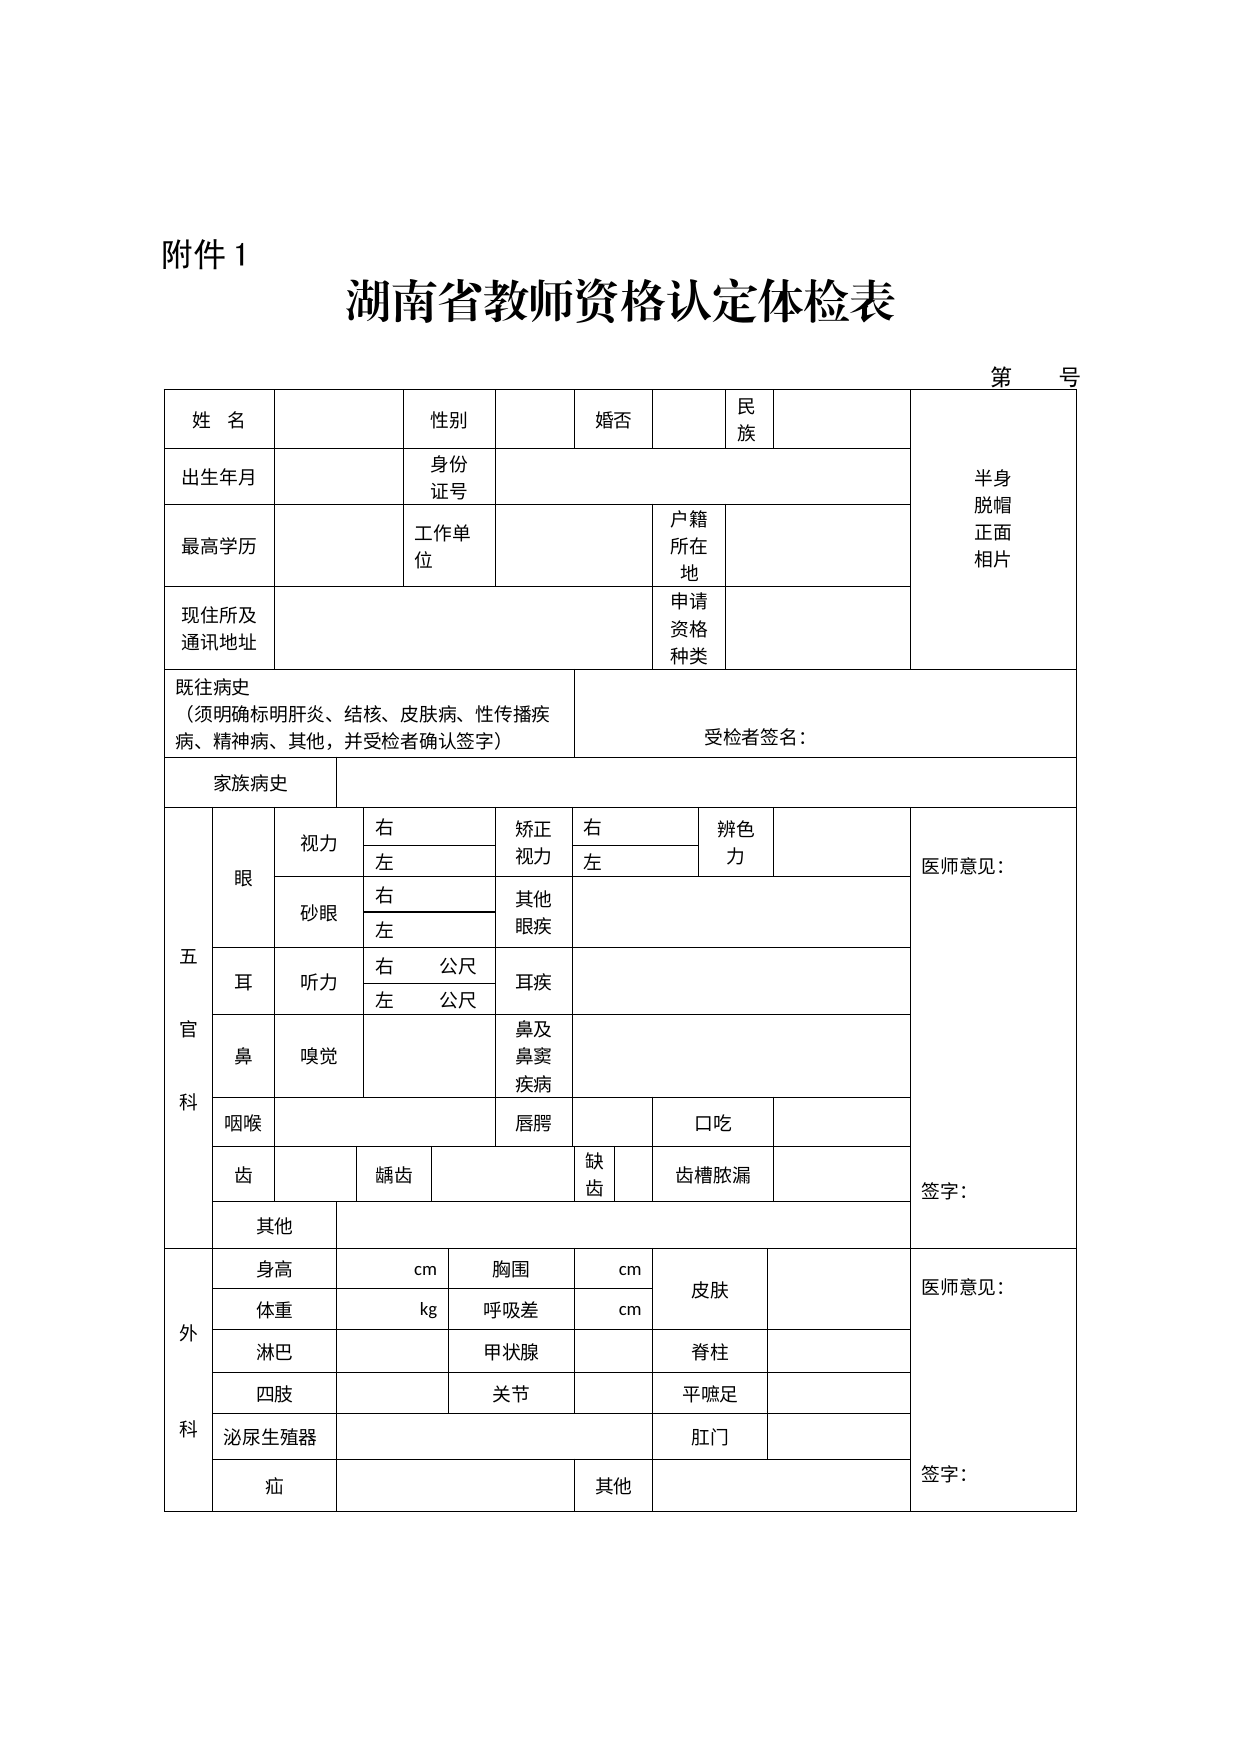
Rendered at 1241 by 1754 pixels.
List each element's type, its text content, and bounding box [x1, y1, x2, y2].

table_cell kg [337, 1289, 448, 1329]
table_cell 龋齿 [357, 1147, 431, 1201]
table_header [496, 390, 574, 448]
table_cell 身份 证号 [404, 449, 495, 503]
table_cell [275, 449, 403, 503]
table_cell [615, 1147, 652, 1201]
table_cell 其他 [213, 1202, 336, 1248]
table_cell 右 [573, 808, 698, 845]
table_cell 受检者签名： [575, 670, 1076, 757]
table_cell 咽喉 [213, 1098, 274, 1146]
table_cell 五 官 科 [165, 808, 212, 1248]
table_cell [573, 877, 910, 947]
table_cell 身高 [213, 1249, 336, 1288]
table_cell 外 科 [165, 1249, 212, 1511]
table_cell 家族病史 [165, 758, 336, 807]
table_cell 左 [573, 846, 698, 876]
table_cell 皮肤 [653, 1249, 767, 1329]
table_cell 缺齿 [575, 1147, 614, 1201]
text 湖南省教师资格认定体检表 [159, 271, 1081, 336]
table_cell cm [337, 1249, 448, 1288]
table_cell 右 [364, 808, 495, 845]
table_cell 右 公尺 [364, 948, 495, 983]
table_cell [337, 1373, 448, 1413]
table_cell 耳疾 [496, 948, 572, 1014]
table_cell [275, 1098, 495, 1146]
table_cell 现住所及 通讯地址 [165, 587, 274, 669]
table_cell 嗅觉 [275, 1015, 363, 1097]
text 附件1 [159, 233, 1081, 271]
table_cell 辨色力 [699, 808, 773, 876]
table_cell [768, 1249, 910, 1329]
table_cell 疝 [213, 1460, 336, 1511]
table_cell 关节 [449, 1373, 574, 1413]
table_cell 医师意见： 签字： [911, 1249, 1076, 1511]
table_cell [768, 1330, 910, 1372]
table_cell 户籍所在地 [653, 505, 725, 586]
table_cell cm [575, 1289, 652, 1329]
table_cell [726, 587, 910, 669]
table_cell 耳 [213, 948, 274, 1014]
table_cell 左 [364, 913, 495, 947]
table_cell [768, 1414, 910, 1458]
table_cell 平嗻足 [653, 1373, 767, 1413]
table_cell 鼻及鼻窦疾病 [496, 1015, 572, 1097]
table_cell [275, 1147, 356, 1201]
table_cell cm [575, 1249, 652, 1288]
table_cell [275, 587, 652, 669]
table_cell [275, 505, 403, 586]
table_cell 泌尿生殖器 [213, 1414, 336, 1458]
table_cell 左 公尺 [364, 984, 495, 1014]
table_header 姓 名 [165, 390, 274, 448]
table_cell 肛门 [653, 1414, 767, 1458]
table_cell 唇腭 [496, 1098, 572, 1146]
table_header [275, 390, 403, 448]
table_cell [768, 1373, 910, 1413]
table_cell [364, 1015, 495, 1097]
table_cell 胸围 [449, 1249, 574, 1288]
table_cell [496, 449, 910, 503]
table_cell 四肢 [213, 1373, 336, 1413]
table_cell 左 [364, 846, 495, 876]
table_cell 齿 [213, 1147, 274, 1201]
table_cell 体重 [213, 1289, 336, 1329]
table_cell [337, 1202, 910, 1248]
table_cell [337, 758, 1076, 807]
table_cell 甲状腺 [449, 1330, 574, 1372]
table_cell [573, 1015, 910, 1097]
table_cell 眼 [213, 808, 274, 947]
table_cell 矫正视力 [496, 808, 572, 876]
table_cell [774, 1098, 910, 1146]
table_cell [337, 1460, 574, 1511]
table_header [774, 390, 910, 448]
table_cell 工作单位 [404, 505, 495, 586]
table_cell 淋巴 [213, 1330, 336, 1372]
table_cell [432, 1147, 574, 1201]
table_cell 鼻 [213, 1015, 274, 1097]
table_header 性别 [404, 390, 495, 448]
table_cell [573, 1098, 652, 1146]
table_cell [726, 505, 910, 586]
table_cell [337, 1330, 448, 1372]
table_cell 视力 [275, 808, 363, 876]
table_cell 其他 眼疾 [496, 877, 572, 947]
table_cell 医师意见： 签字： [911, 808, 1076, 1248]
table_cell 听力 [275, 948, 363, 1014]
table_cell [575, 1330, 652, 1372]
table_cell [774, 1147, 910, 1201]
table_cell [774, 808, 910, 876]
table_cell 出生年月 [165, 449, 274, 503]
table_cell [653, 1460, 910, 1511]
table_cell 其他 [575, 1460, 652, 1511]
table_cell 脊柱 [653, 1330, 767, 1372]
text 第 号 [159, 363, 1081, 389]
table_cell 口吃 [653, 1098, 773, 1146]
table_cell 最高学历 [165, 505, 274, 586]
table_header 婚否 [575, 390, 652, 448]
table_cell 既往病史 （须明确标明肝炎、结核、皮肤病、性传播疾病、精神病、其他，并受检者确认签字） [165, 670, 574, 757]
table_header 民族 [726, 390, 773, 448]
table_cell 砂眼 [275, 877, 363, 947]
table_cell 呼吸差 [449, 1289, 574, 1329]
table_cell [575, 1373, 652, 1413]
table_cell 申请资格种类 [653, 587, 725, 669]
table_cell 齿槽脓漏 [653, 1147, 773, 1201]
table_cell [337, 1414, 652, 1458]
table_header [653, 390, 725, 448]
table_cell [496, 505, 652, 586]
table_header 半身 脱帽 正面 相片 [911, 390, 1076, 669]
table_cell 右 [364, 877, 495, 911]
table_cell [573, 948, 910, 1014]
